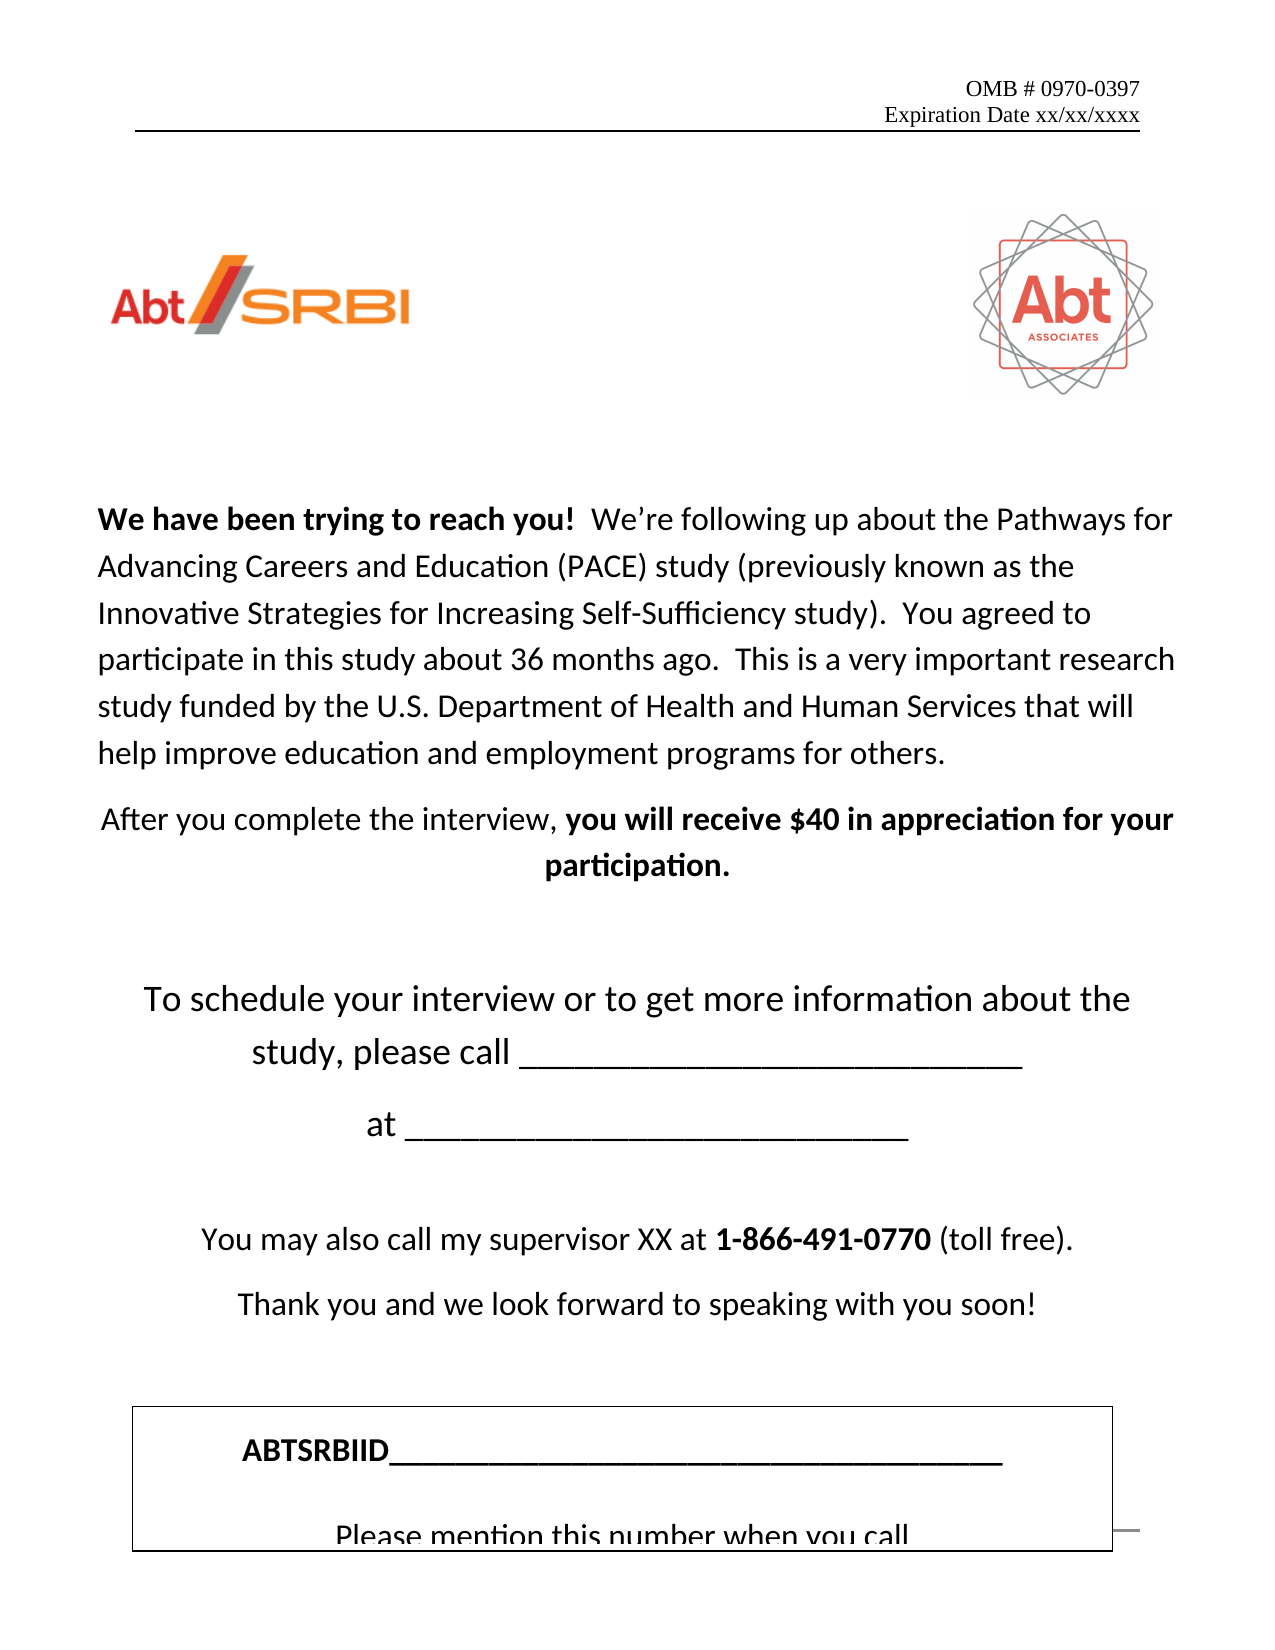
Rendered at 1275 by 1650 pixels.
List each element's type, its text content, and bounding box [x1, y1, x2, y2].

text After you complete the interview, you will receive $40 in appreciation for your participation. [97, 797, 1177, 885]
text at ___________________________ [97, 1099, 1177, 1145]
picture [967, 207, 1159, 399]
text Thank you and we look forward to speaking with you soon! [97, 1283, 1177, 1324]
text To schedule your interview or to get more information about the study, please call ___________________________ [97, 975, 1177, 1074]
text We have been trying to reach you! We’re following up about the Pathways for Advancing Careers and Education (PACE) study (previously known as the Innovative Strategies for Increasing Self-Sufficiency study). You agreed to participate in this study about 36 months ago. This is a very important research study funded by the U.S. Department of Health and Human Services that will help improve education and employment programs for others. [97, 498, 1177, 773]
text You may also call my supervisor XX at 1-866-491-0770 (toll free). [97, 1171, 1177, 1258]
